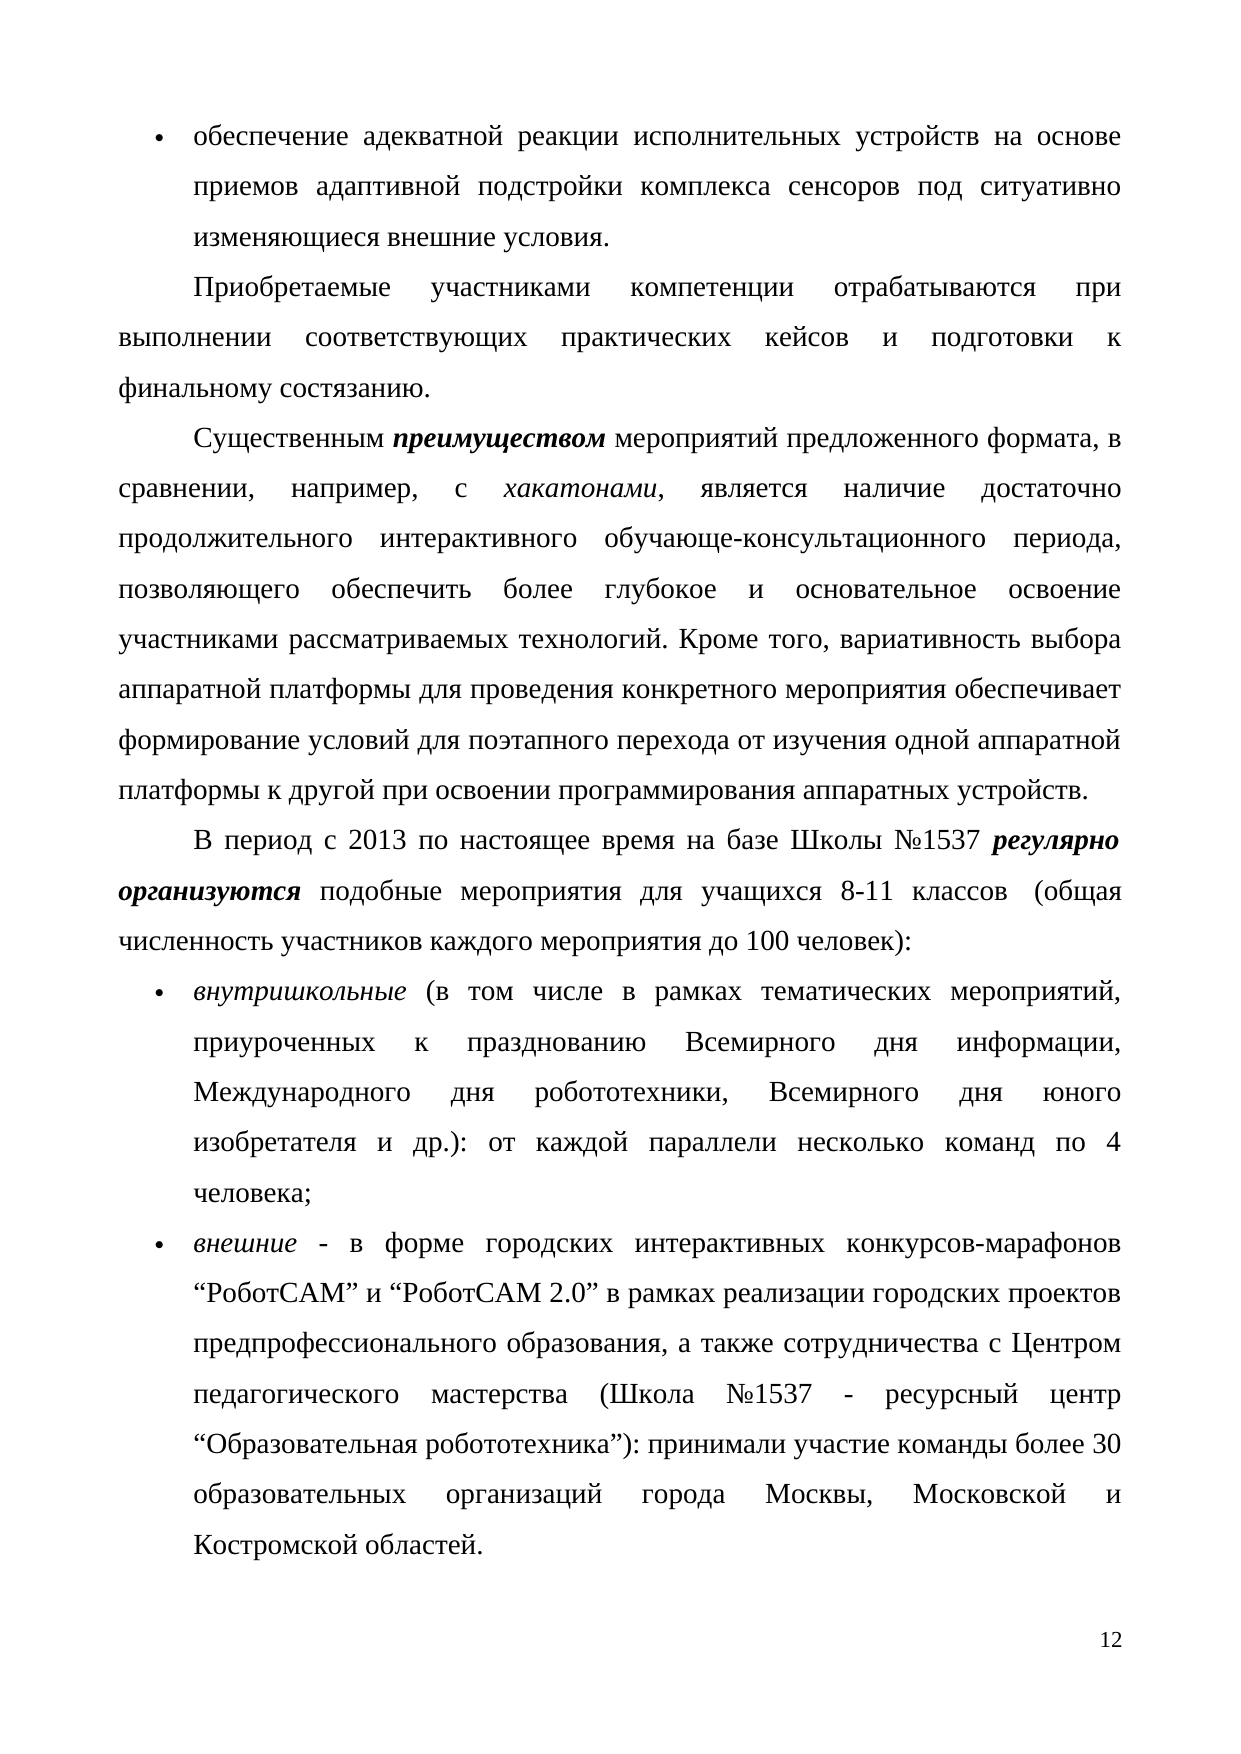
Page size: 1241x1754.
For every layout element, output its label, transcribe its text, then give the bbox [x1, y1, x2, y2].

text В период с 2013 по настоящее время на базе Школы №1537 регулярно организуются подобные мероприятия для учащихся 8-11 классов (общая численность участников каждого мероприятия до 100 человек): [118, 822, 1122, 957]
list внутришкольные (в том числе в рамках тематических мероприятий, приуроченных к празднованию Всемирного дня информации, Международного дня робототехники, Всемирного дня юного изобретателя и др.): от каждой параллели несколько команд по 4 человека; [156, 973, 1122, 1208]
text Приобретаемые участниками компетенции отрабатываются при выполнении соответствующих практических кейсов и подготовки к финальному состязанию. [118, 269, 1122, 403]
text Существенным преимуществом мероприятий предложенного формата, в сравнении, например, с хакатонами, является наличие достаточно продолжительного интерактивного обучающе-консультационного периода, позволяющего обеспечить более глубокое и основательное освоение участниками рассматриваемых технологий. Кроме того, вариативность выбора аппаратной платформы для проведения конкретного мероприятия обеспечивает формирование условий для поэтапного перехода от изучения одной аппаратной платформы к другой при освоении программирования аппаратных устройств. [118, 420, 1122, 806]
list внешние - в форме городских интерактивных конкурсов-марафонов “РоботСАМ” и “РоботСАМ 2.0” в рамках реализации городских проектов предпрофессионального образования, а также сотрудничества с Центром педагогического мастерства (Школа №1537 - ресурсный центр “Образовательная робототехника”): принимали участие команды более 30 образовательных организаций города Москвы, Московской и Костромской областей. [156, 1225, 1122, 1560]
list обеспечение адекватной реакции исполнительных устройств на основе приемов адаптивной подстройки комплекса сенсоров под ситуативно изменяющиеся внешние условия. [156, 118, 1122, 252]
